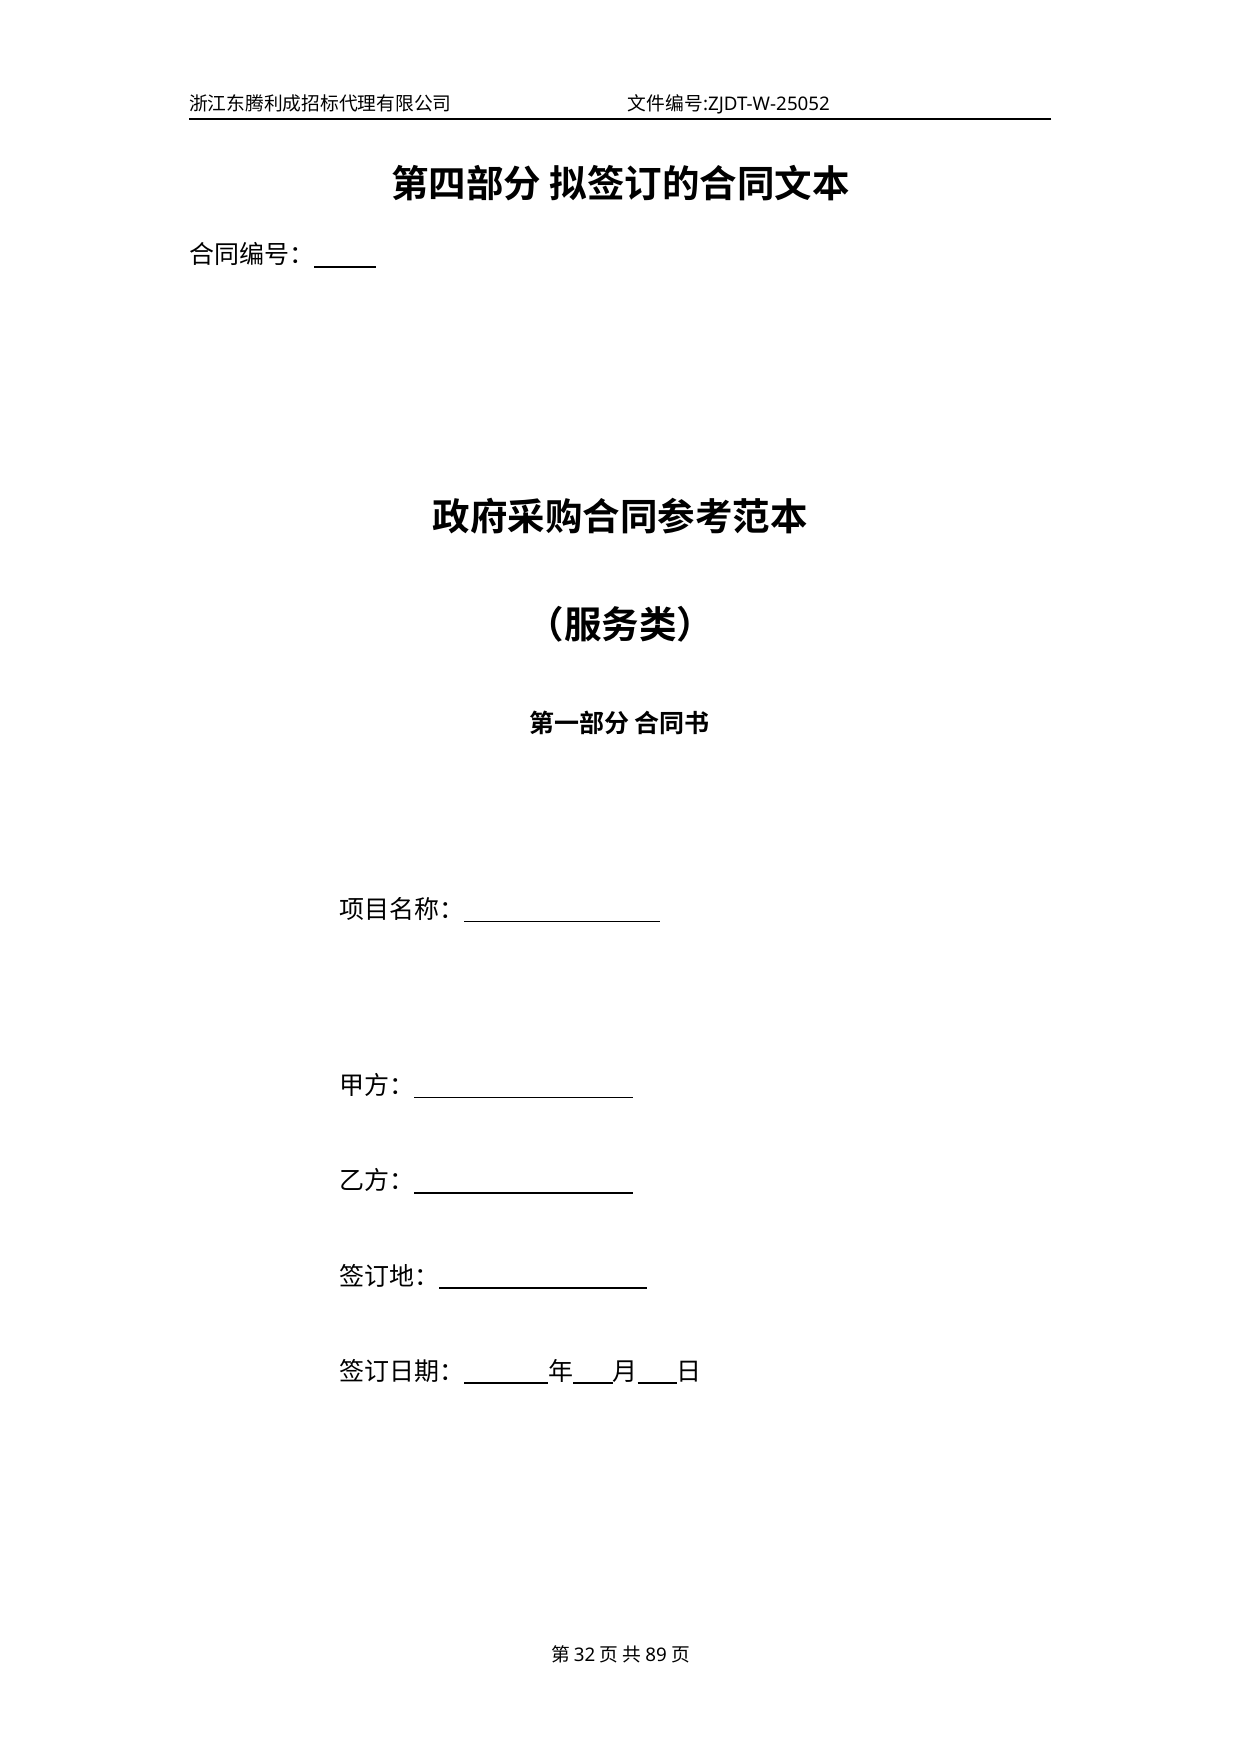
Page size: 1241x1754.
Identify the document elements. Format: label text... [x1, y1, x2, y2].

text 合同编号： [189, 235, 1051, 271]
text 项目名称： [289, 889, 1051, 926]
text 签订地： [189, 1256, 1051, 1292]
text 第四部分 拟签订的合同文本 [189, 153, 1051, 208]
text 乙方： [289, 1161, 1051, 1197]
text 甲方： [289, 1066, 1051, 1102]
text 签订日期： 年 月 日 [189, 1351, 1051, 1388]
text （服务类） [189, 595, 1051, 649]
text 政府采购合同参考范本 [189, 487, 1051, 541]
text 第一部分 合同书 [233, 704, 1051, 740]
